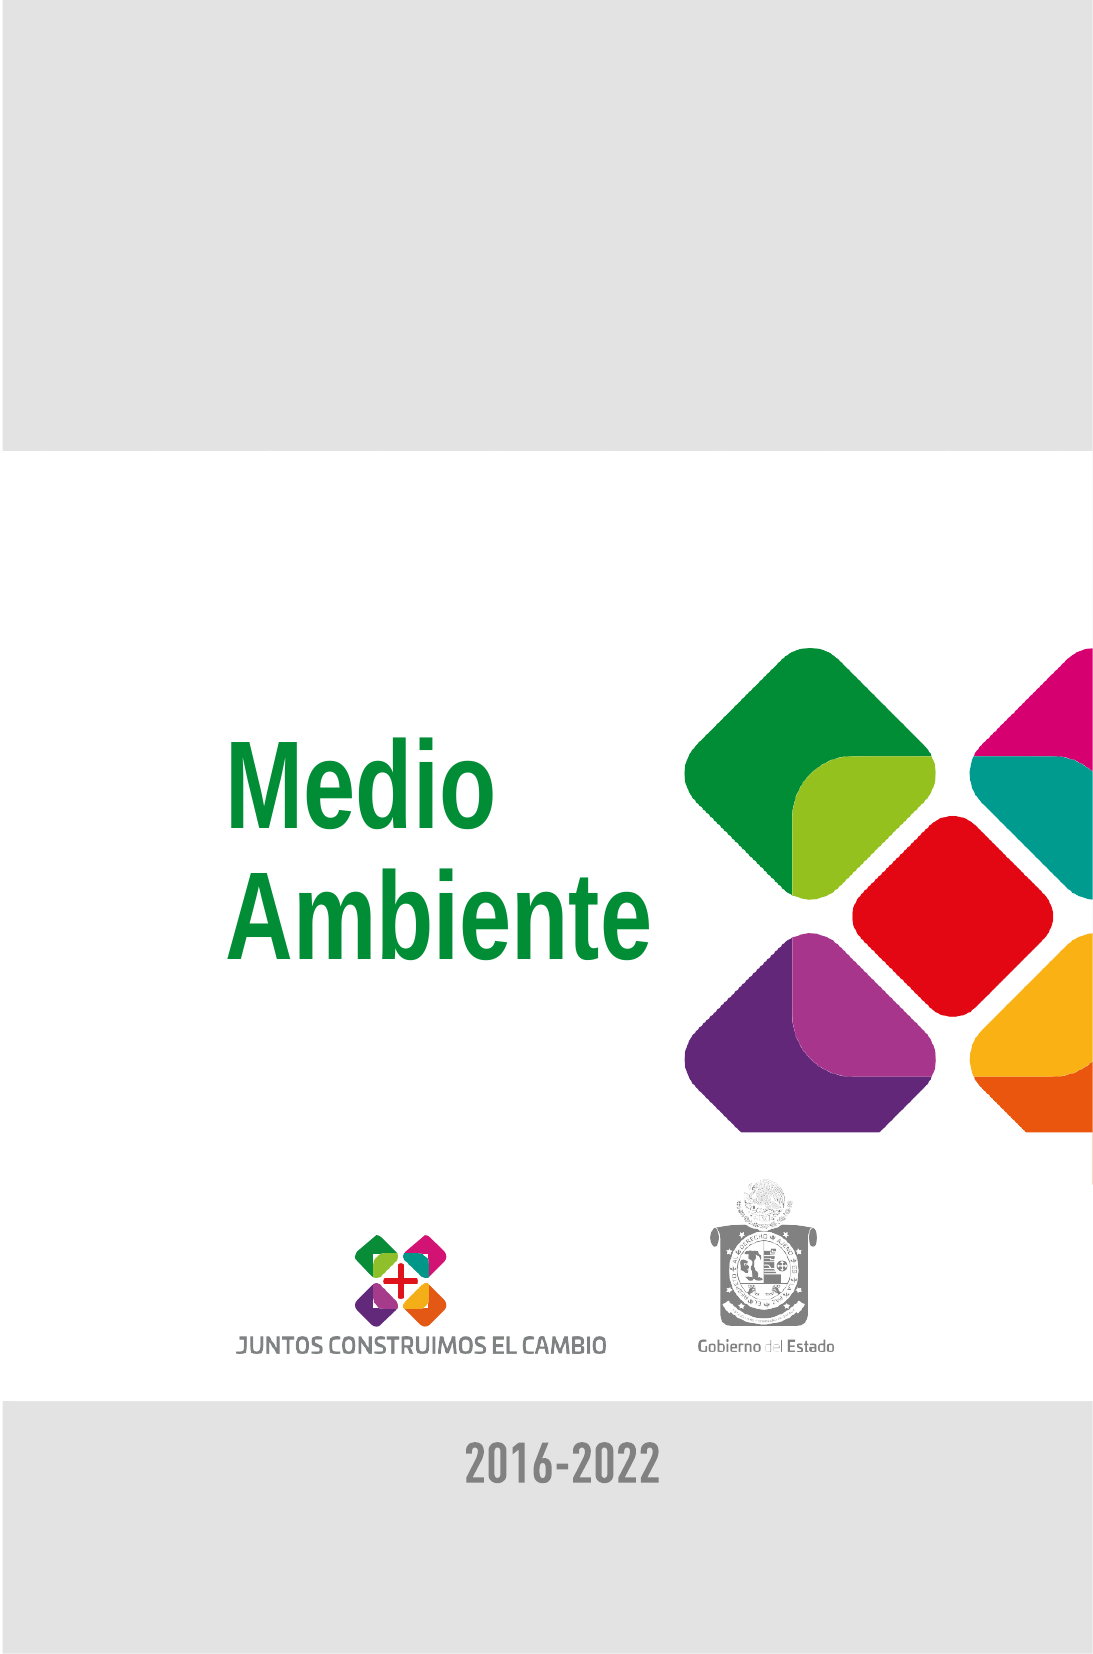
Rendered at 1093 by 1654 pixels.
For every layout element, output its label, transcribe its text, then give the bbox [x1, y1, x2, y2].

picture [698, 1339, 834, 1352]
picture [373, 1253, 429, 1309]
picture [236, 1336, 606, 1354]
picture [0, 450, 1093, 1185]
text Ambiente [225, 852, 941, 987]
text Medio [225, 736, 941, 852]
picture [710, 1179, 817, 1326]
